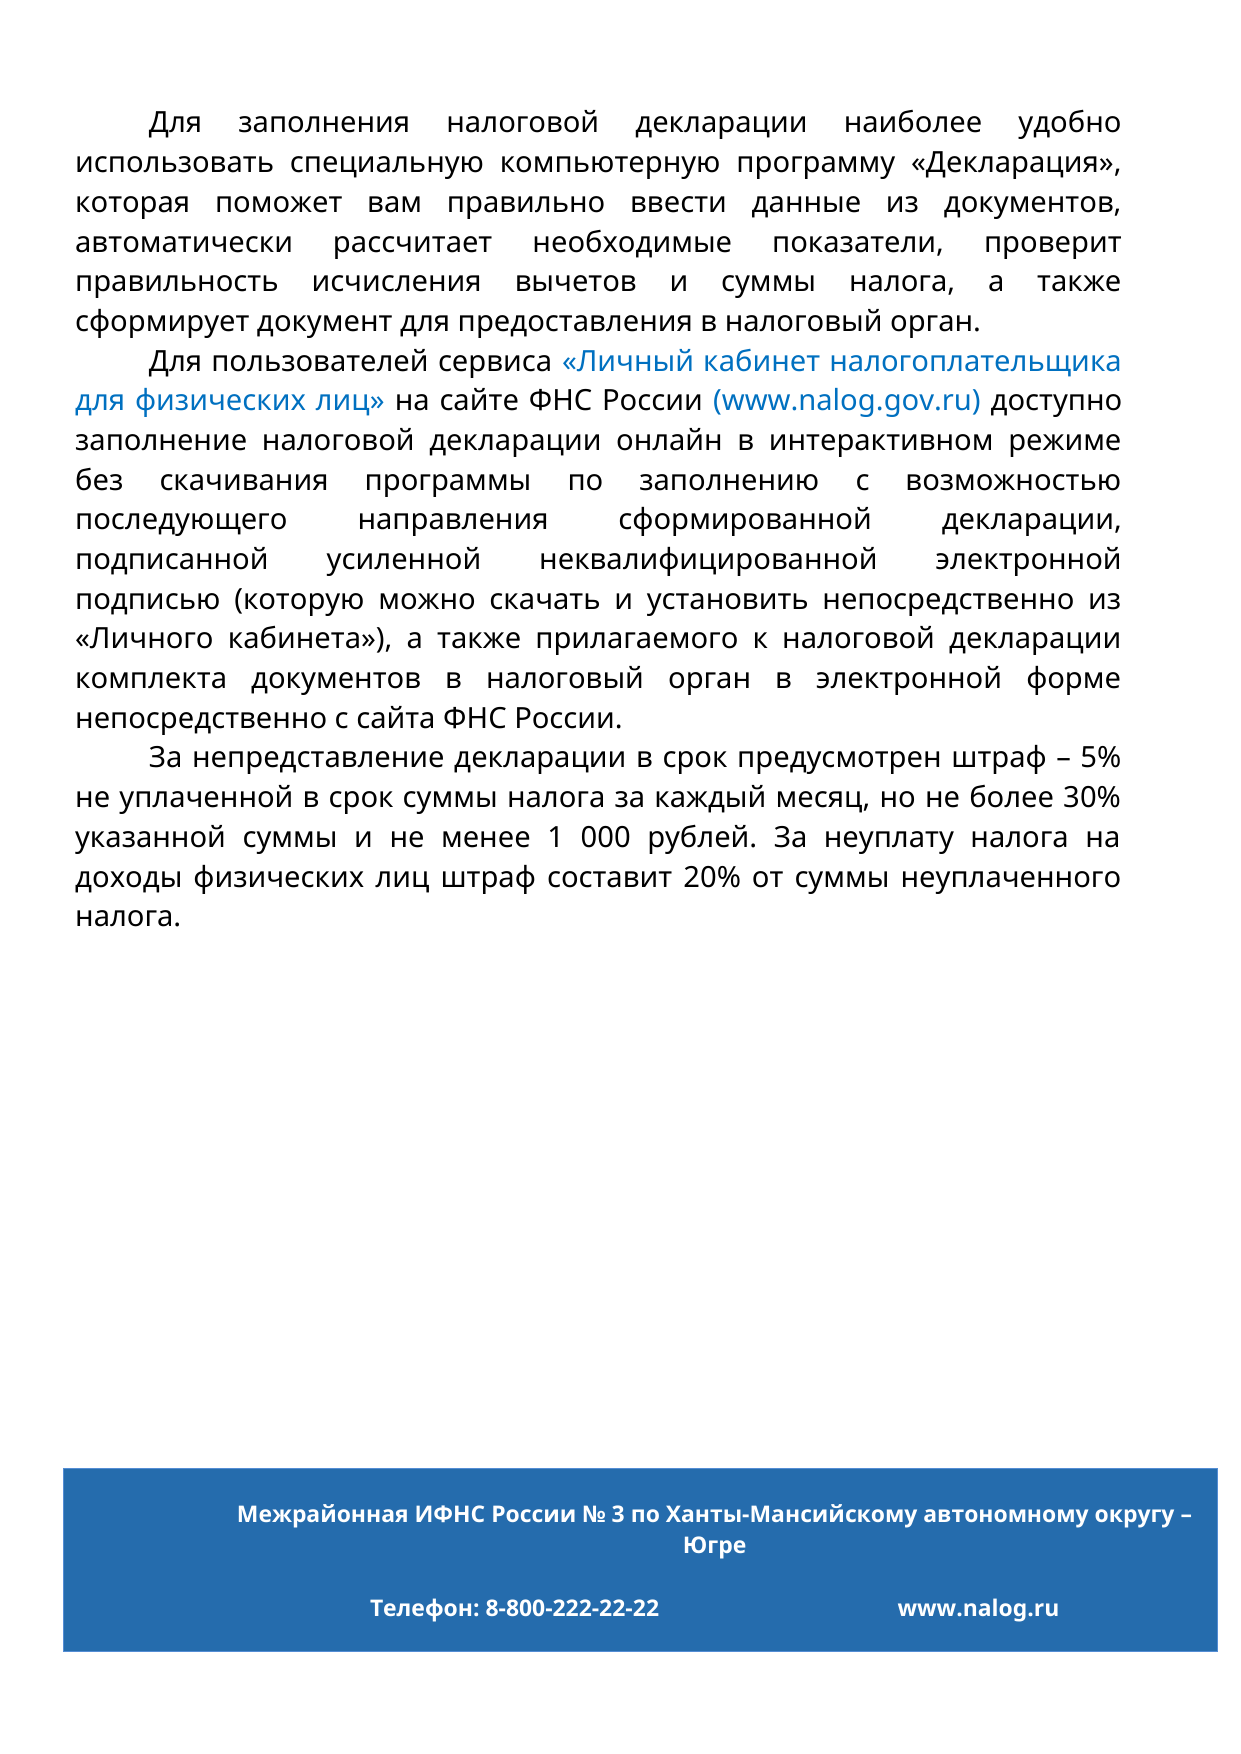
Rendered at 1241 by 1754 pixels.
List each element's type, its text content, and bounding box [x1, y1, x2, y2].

text Для заполнения налоговой декларации наиболее удобно использовать специальную компьютерную программу «Декларация», которая поможет вам правильно ввести данные из документов, автоматически рассчитает необходимые показатели, проверит правильность исчисления вычетов и суммы налога, а также сформирует документ для предоставления в налоговый орган. [75, 102, 1122, 340]
text Для пользователей сервиса «Личный кабинет налогоплательщика для физических лиц» на сайте ФНС России (www.nalog.gov.ru) доступно заполнение налоговой декларации онлайн в интерактивном режиме без скачивания программы по заполнению с возможностью последующего направления сформированной декларации, подписанной усиленной неквалифицированной электронной подписью (которую можно скачать и установить непосредственно из «Личного кабинета»), а также прилагаемого к налоговой декларации комплекта документов в налоговый орган в электронной форме непосредственно с сайта ФНС России. [75, 340, 1122, 737]
text За непредставление декларации в срок предусмотрен штраф – 5% не уплаченной в срок суммы налога за каждый месяц, но не более 30% указанной суммы и не менее 1 000 рублей. За неуплату налога на доходы физических лиц штраф составит 20% от суммы неуплаченного налога. [75, 737, 1122, 935]
